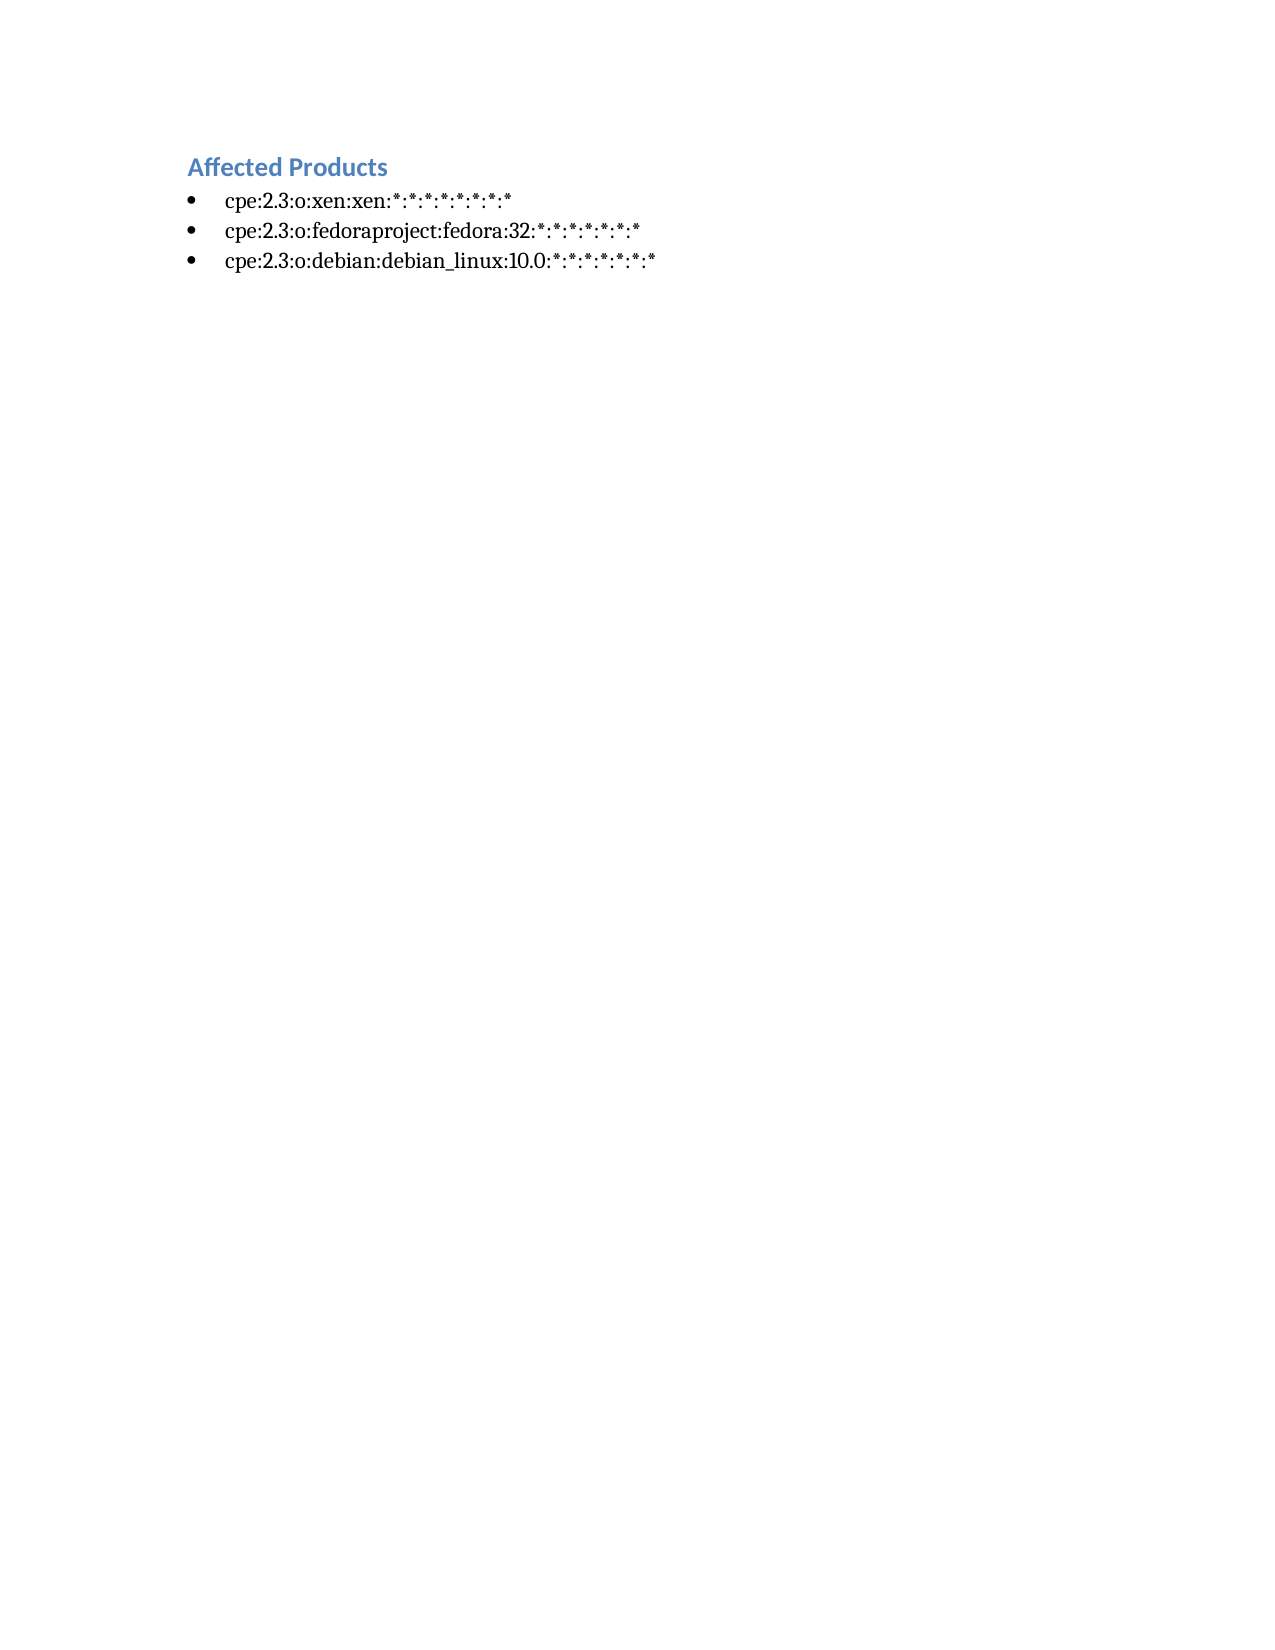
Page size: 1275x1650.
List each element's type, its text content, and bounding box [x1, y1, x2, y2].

list cpe:2.3:o:xen:xen:*:*:*:*:*:*:*:* [187, 188, 1087, 214]
list cpe:2.3:o:debian:debian_linux:10.0:*:*:*:*:*:*:* [187, 248, 1087, 275]
list cpe:2.3:o:fedoraproject:fedora:32:*:*:*:*:*:*:* [187, 218, 1087, 244]
subtitle Affected Products [187, 150, 1087, 183]
